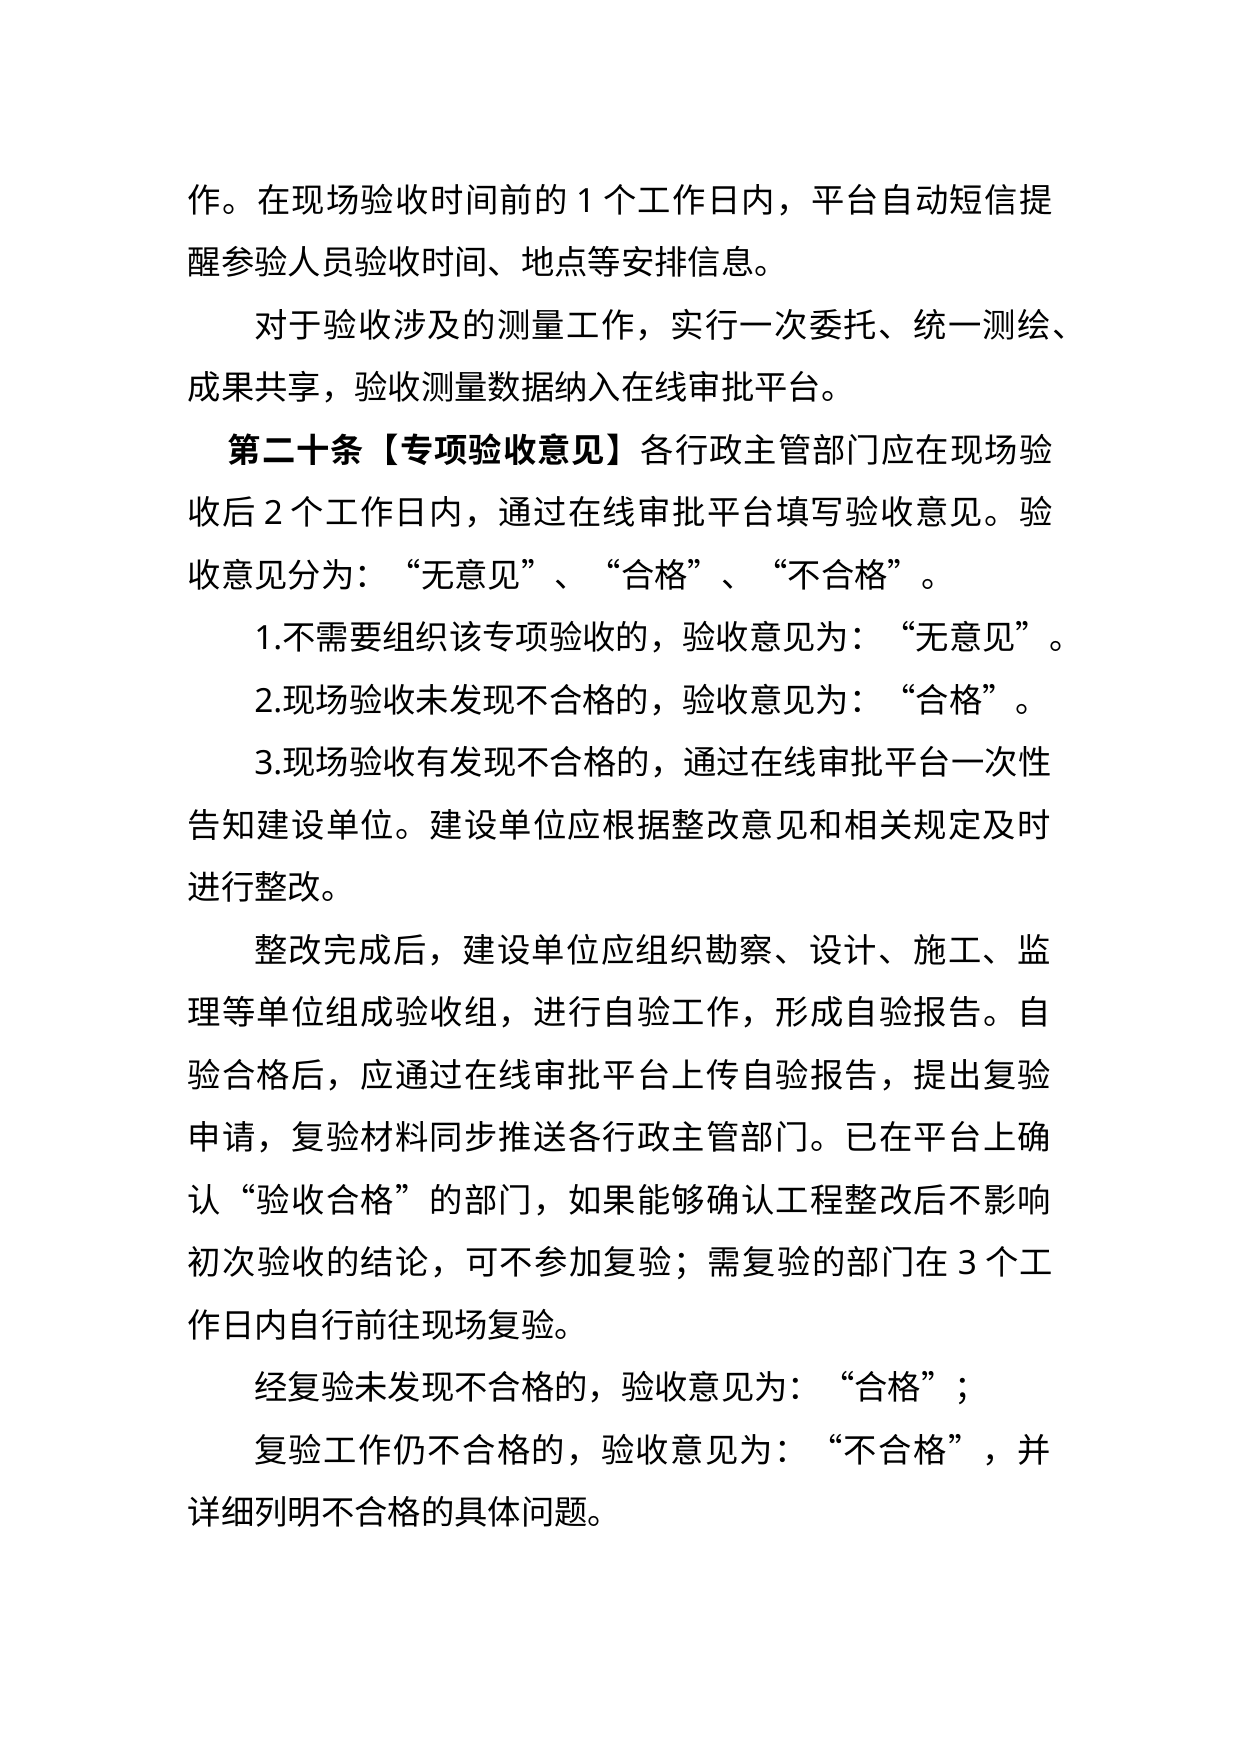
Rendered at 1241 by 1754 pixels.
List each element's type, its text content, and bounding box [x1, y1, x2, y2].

text 2.现场验收未发现不合格的，验收意见为：“合格”。 [187, 662, 1053, 724]
text 经复验未发现不合格的，验收意见为：“合格”； [187, 1349, 1053, 1412]
list 第二十条【专项验收意见】各行政主管部门应在现场验收后2个工作日内，通过在线审批平台填写验收意见。验收意见分为：“无意见”、“合格”、“不合格”。 [187, 412, 1053, 599]
text 对于验收涉及的测量工作，实行一次委托、统一测绘、成果共享，验收测量数据纳入在线审批平台。 [187, 287, 1053, 412]
text 1.不需要组织该专项验收的，验收意见为：“无意见”。 [187, 599, 1053, 662]
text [187, 162, 1053, 287]
text 整改完成后，建设单位应组织勘察、设计、施工、监理等单位组成验收组，进行自验工作，形成自验报告。自验合格后，应通过在线审批平台上传自验报告，提出复验申请，复验材料同步推送各行政主管部门。已在平台上确认“验收合格”的部门，如果能够确认工程整改后不影响初次验收的结论，可不参加复验；需复验的部门在3个工作日内自行前往现场复验。 [187, 912, 1053, 1349]
text 3.现场验收有发现不合格的，通过在线审批平台一次性告知建设单位。建设单位应根据整改意见和相关规定及时进行整改。 [187, 724, 1053, 912]
text 复验工作仍不合格的，验收意见为：“不合格”，并详细列明不合格的具体问题。 [187, 1412, 1053, 1537]
